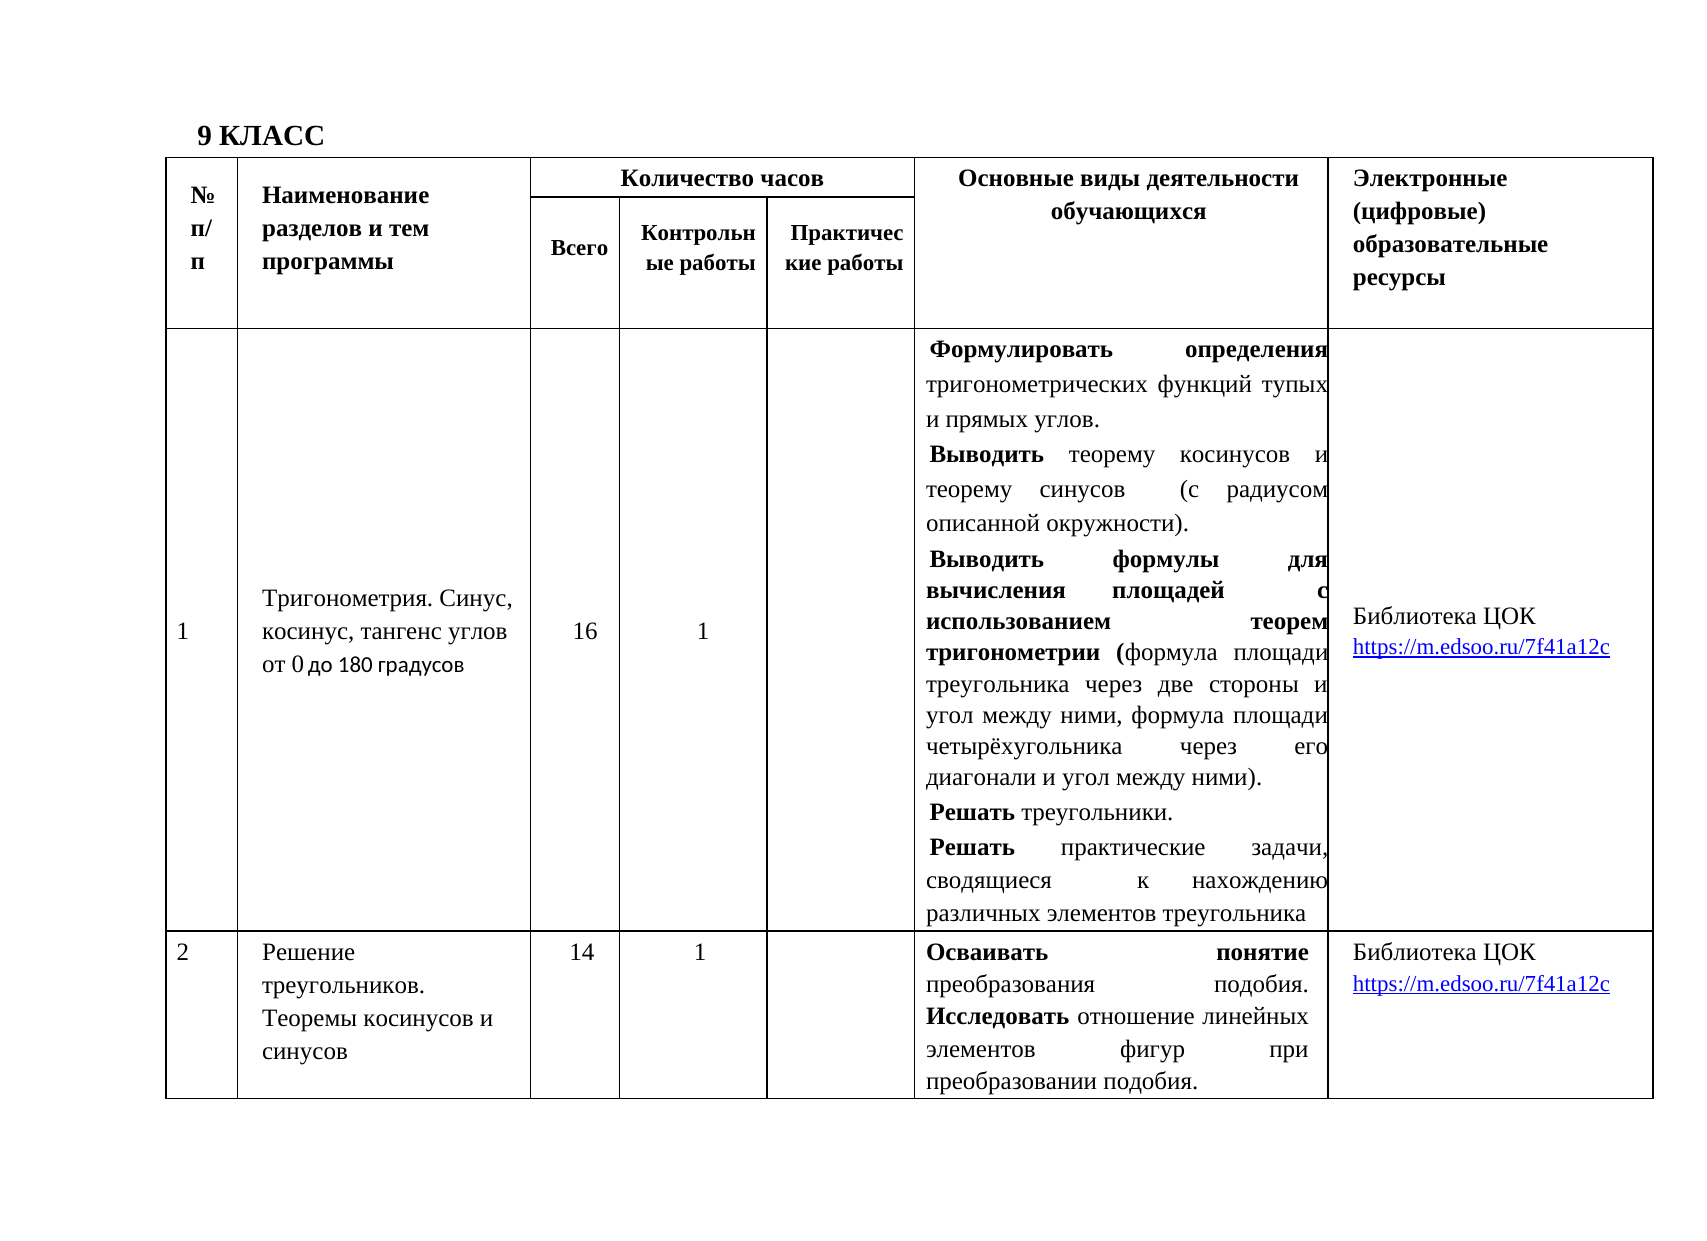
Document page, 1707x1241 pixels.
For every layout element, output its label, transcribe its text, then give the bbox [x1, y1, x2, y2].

table_cell Практические работы [768, 198, 914, 327]
table_cell Библиотека ЦОК https://m.edsoo.ru/7f41a12c [1329, 329, 1652, 930]
table_cell Тригонометрия. Синус, косинус, тангенс углов от 0 до 180 градусов [238, 329, 530, 930]
table_header Наименование разделов и тем программы [238, 158, 530, 327]
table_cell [915, 932, 1327, 1098]
table_cell Всего [531, 198, 619, 327]
table_cell 14 [531, 932, 619, 1098]
table_cell 1 [620, 932, 766, 1098]
table_cell Контрольные работы [620, 198, 766, 327]
table_header Электронные (цифровые) образовательные ресурсы [1329, 158, 1652, 327]
table_header № п/п [167, 158, 237, 327]
text 9 КЛАСС [190, 118, 1618, 152]
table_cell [1329, 932, 1652, 1098]
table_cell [238, 932, 530, 1098]
table_header Основные виды деятельности обучающихся [915, 158, 1327, 327]
table_cell 16 [531, 329, 619, 930]
table_cell Формулировать определения тригонометрических функций тупых и прямых углов. Выводить теорему косинусов и теорему синусов (с радиусом описанной окружности). Выводить формулы для вычисления площадей с использованием теорем тригонометрии (формула площади треугольника через две стороны и угол между ними, формула площади четырёхугольника через его диагонали и угол между ними). Решать треугольники. Решать практические задачи, сводящиеся к нахождению различных элементов треугольника [915, 329, 1327, 930]
table_cell [768, 329, 914, 930]
table_cell 2 [167, 932, 237, 1098]
table_cell 1 [620, 329, 766, 930]
table_cell 1 [167, 329, 237, 930]
table_cell [768, 932, 914, 1098]
table_header Количество часов [531, 158, 914, 196]
